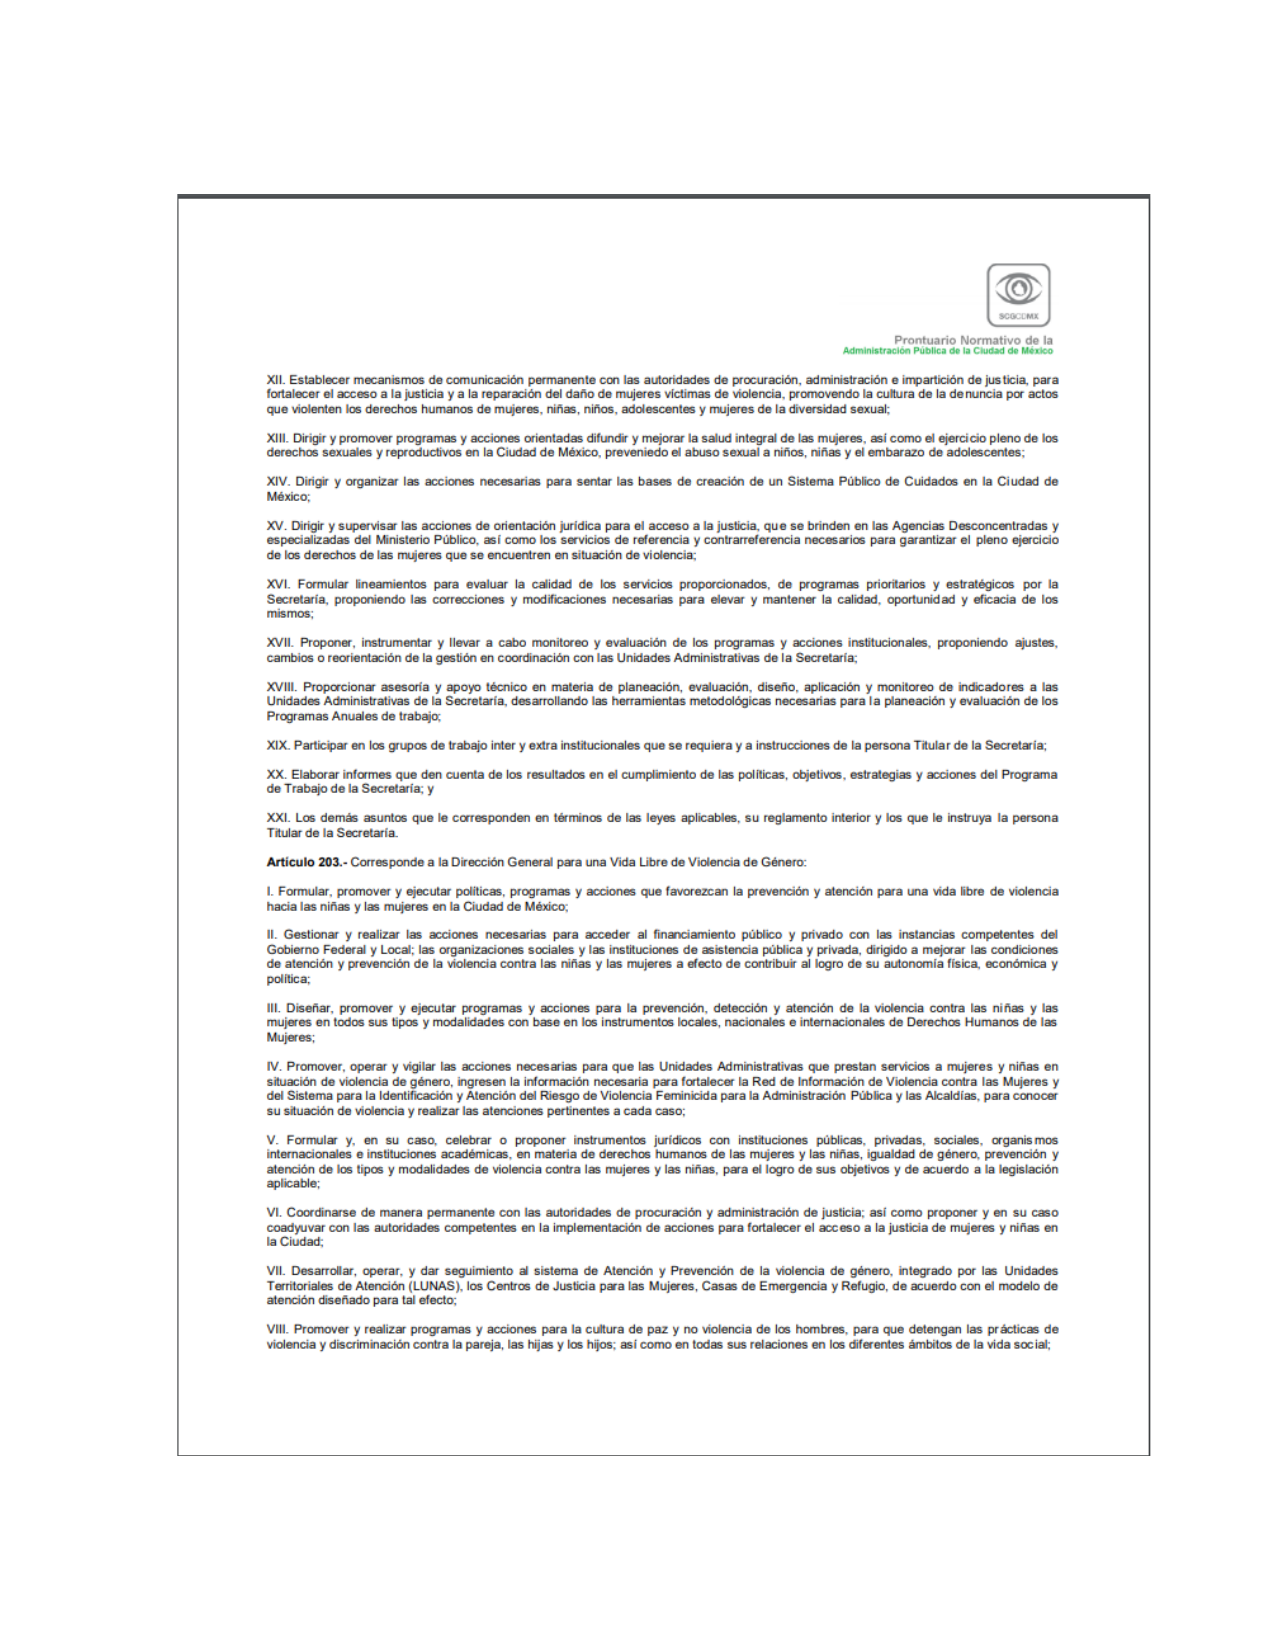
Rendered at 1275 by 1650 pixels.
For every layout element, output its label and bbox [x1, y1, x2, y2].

picture [177, 194, 1151, 1456]
